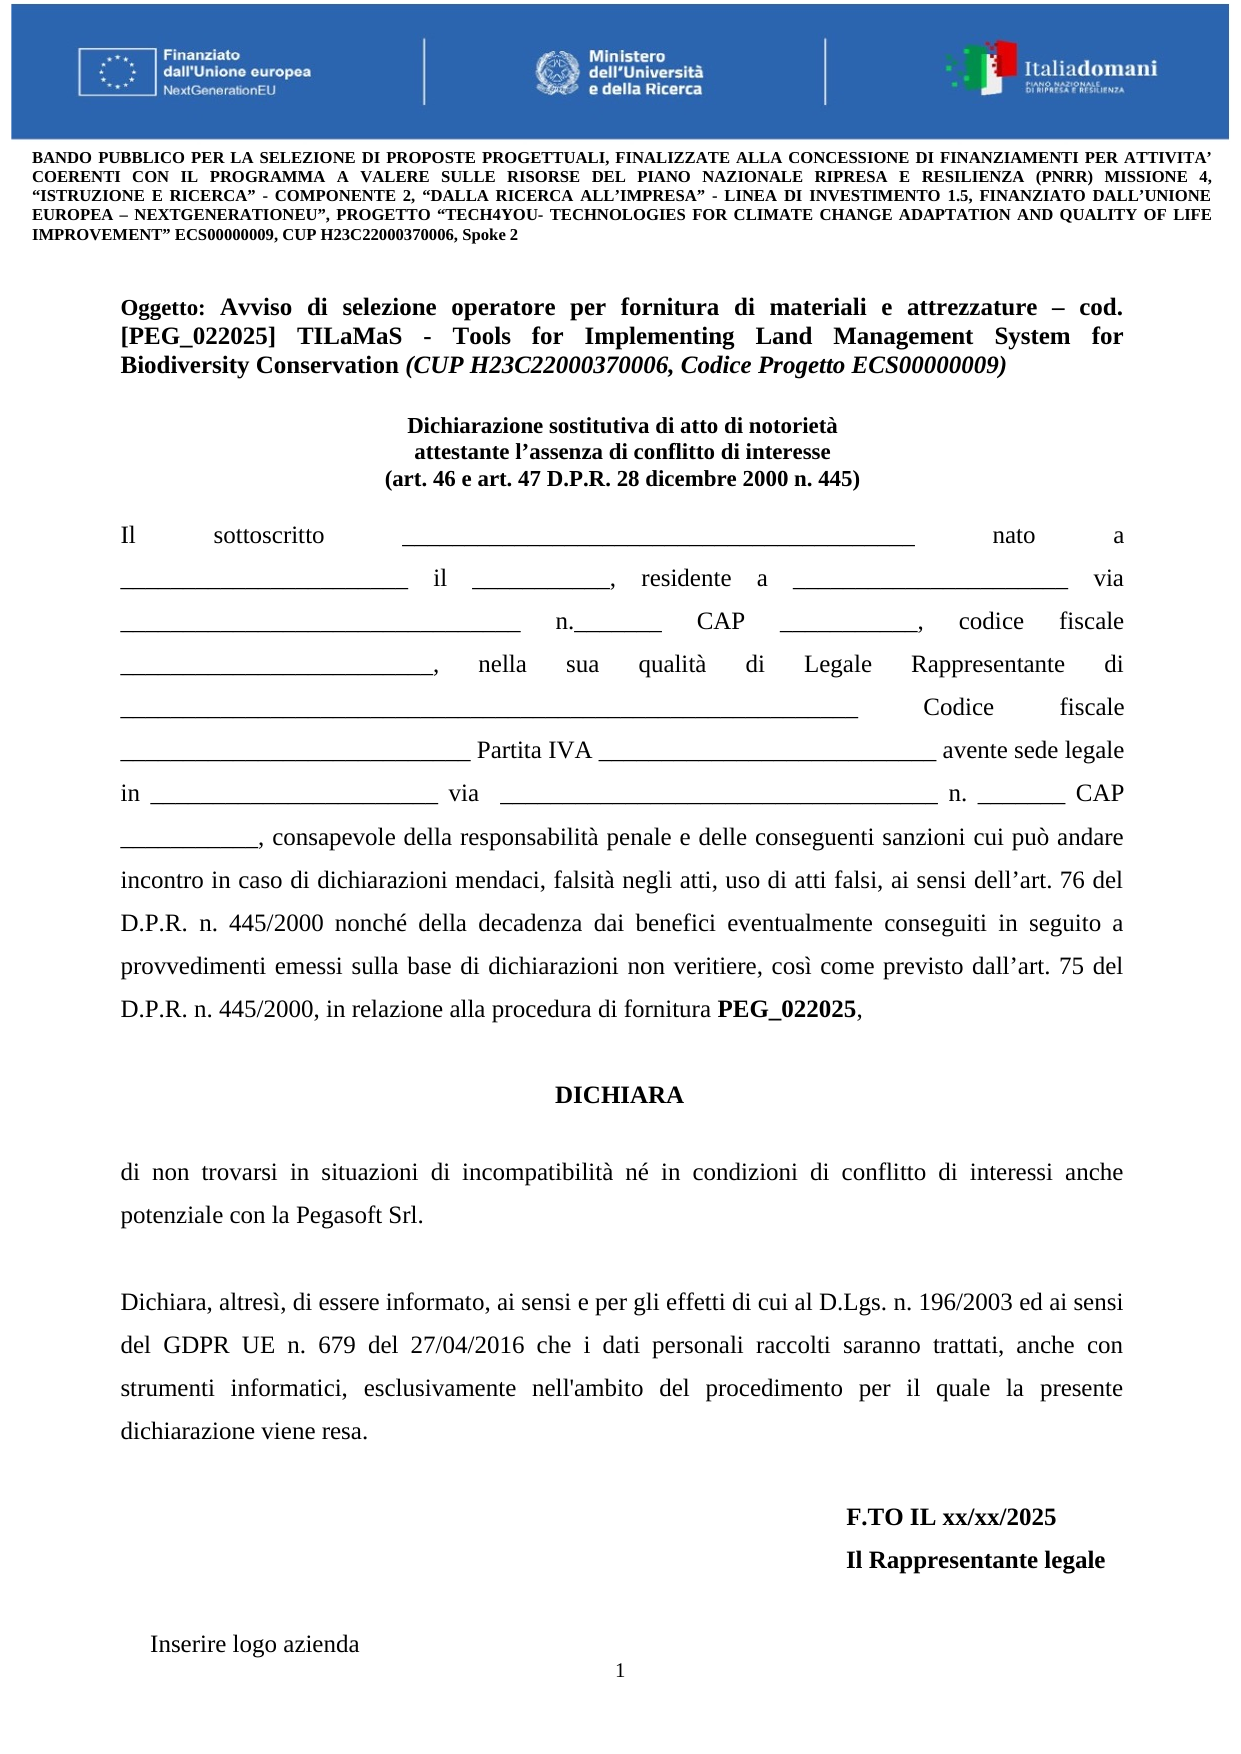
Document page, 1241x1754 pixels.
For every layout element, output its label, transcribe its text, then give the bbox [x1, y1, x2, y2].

text (art. 46 e art. 47 D.P.R. 28 dicembre 2000 n. 445) [120, 465, 1125, 491]
text Dichiara, altresì, di essere informato, ai sensi e per gli effetti di cui al D.Lgs. n. 196/2003 ed ai sensi del GDPR UE n. 679 del 27/04/2016 che i dati personali raccolti saranno trattati, anche con strumenti informatici, esclusivamente nell'ambito del procedimento per il quale la presente dichiarazione viene resa. [120, 1287, 1125, 1445]
text di non trovarsi in situazioni di incompatibilità né in condizioni di conflitto di interessi anche potenziale con la Pegasoft Srl. [120, 1157, 1125, 1229]
text DICHIARA [120, 1080, 1125, 1145]
text Il Rappresentante legale [120, 1545, 1125, 1574]
text Dichiarazione sostitutiva di atto di notorietà [120, 412, 1125, 438]
text Oggetto: Avviso di selezione operatore per fornitura di materiali e attrezzature – cod. [PEG_022025] TILaMaS - Tools for Implementing Land Management System for Biodiversity Conservation (CUP H23C22000370006, Codice Progetto ECS00000009) [120, 292, 1125, 378]
text F.TO IL xx/xx/2025 [120, 1502, 1125, 1531]
picture [11, 3, 1230, 145]
text Il sottoscritto _________________________________________ nato a _______________________ il ___________, residente a ______________________ via ________________________________ n._______ CAP ___________, codice fiscale _________________________, nella sua qualità di Legale Rappresentante di ___________________________________________________________ Codice fiscale ____________________________ Partita IVA ___________________________ avente sede legale in _______________________ via ___________________________________ n. _______ CAP ___________, consapevole della responsabilità penale e delle conseguenti sanzioni cui può andare incontro in caso di dichiarazioni mendaci, falsità negli atti, uso di atti falsi, ai sensi dell’art. 76 del D.P.R. n. 445/2000 nonché della decadenza dai benefici eventualmente conseguiti in seguito a provvedimenti emessi sulla base di dichiarazioni non veritiere, così come previsto dall’art. 75 del D.P.R. n. 445/2000, in relazione alla procedura di fornitura PEG_022025, [120, 520, 1125, 1023]
text attestante l’assenza di conflitto di interesse [120, 438, 1125, 465]
